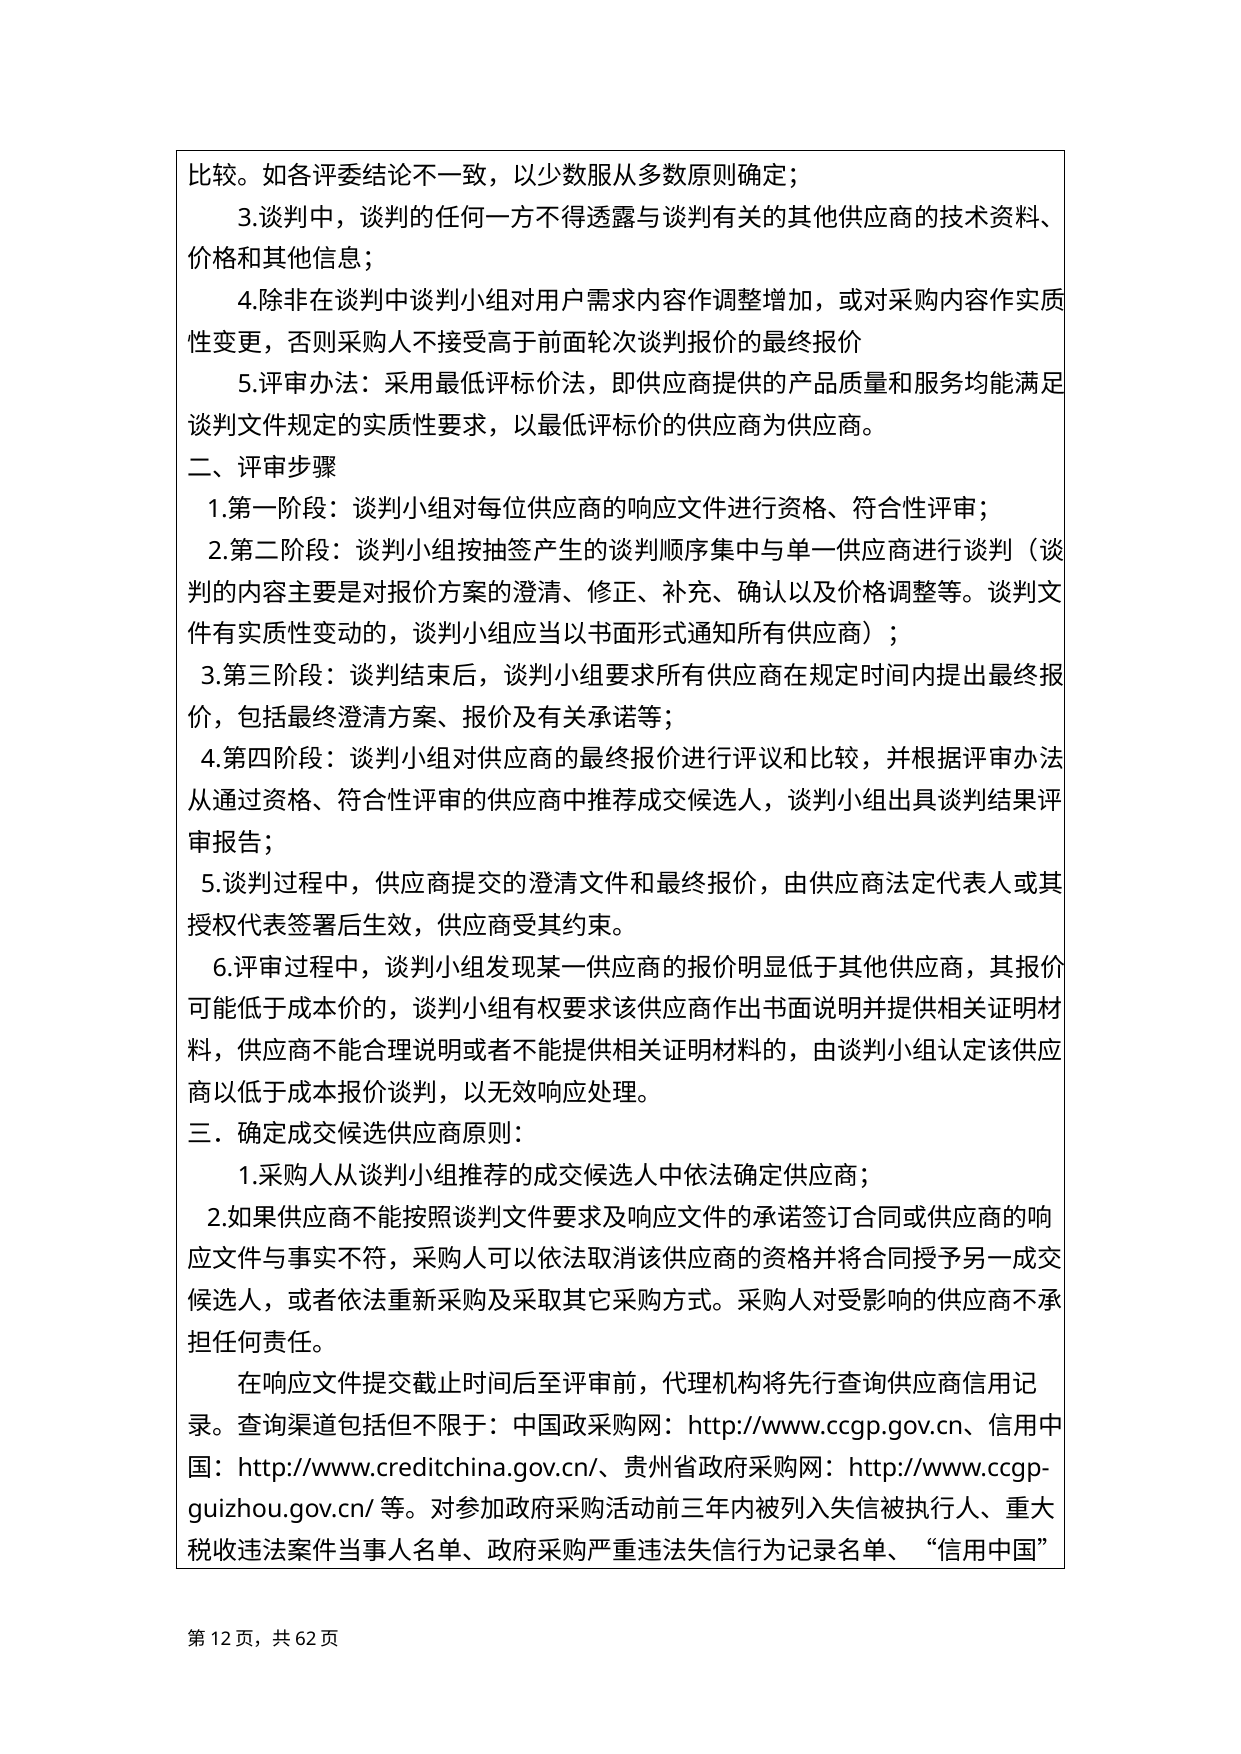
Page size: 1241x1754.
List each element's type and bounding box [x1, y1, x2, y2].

table_header [177, 151, 1064, 1568]
